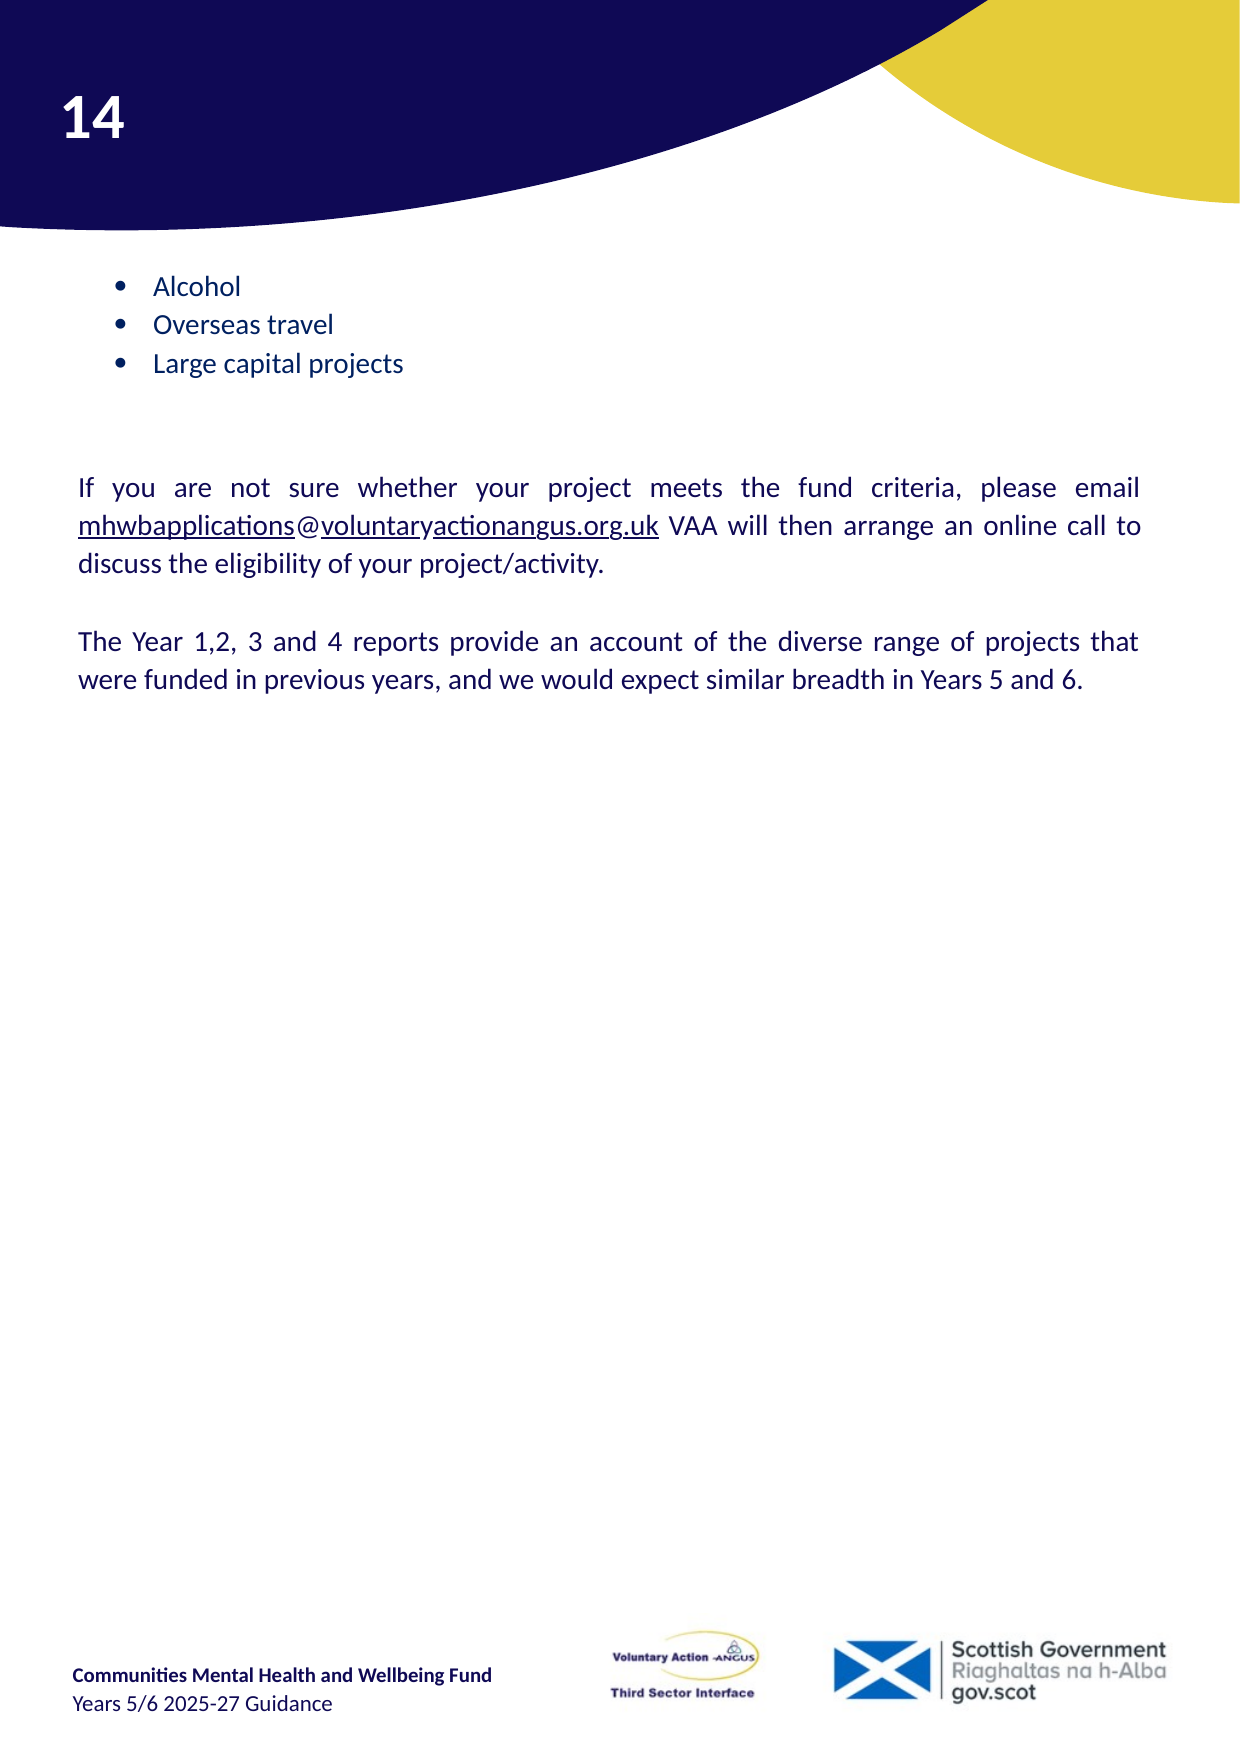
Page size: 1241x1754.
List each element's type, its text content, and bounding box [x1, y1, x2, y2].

picture [592, 1613, 1187, 1721]
list Large capital projects [115, 345, 1155, 381]
text The Year 1,2, 3 and 4 reports provide an account of the diverse range of projects that were funded in previous years, and we would expect similar breadth in Years 5 and 6. [78, 623, 1142, 697]
text If you are not sure whether your project meets the fund criteria, please email mhwbapplications@voluntaryactionangus.org.uk VAA will then arrange an online call to discuss the eligibility of your project/activity. [78, 469, 1142, 581]
list Overseas travel [115, 306, 1155, 342]
list Alcohol [115, 268, 1155, 304]
